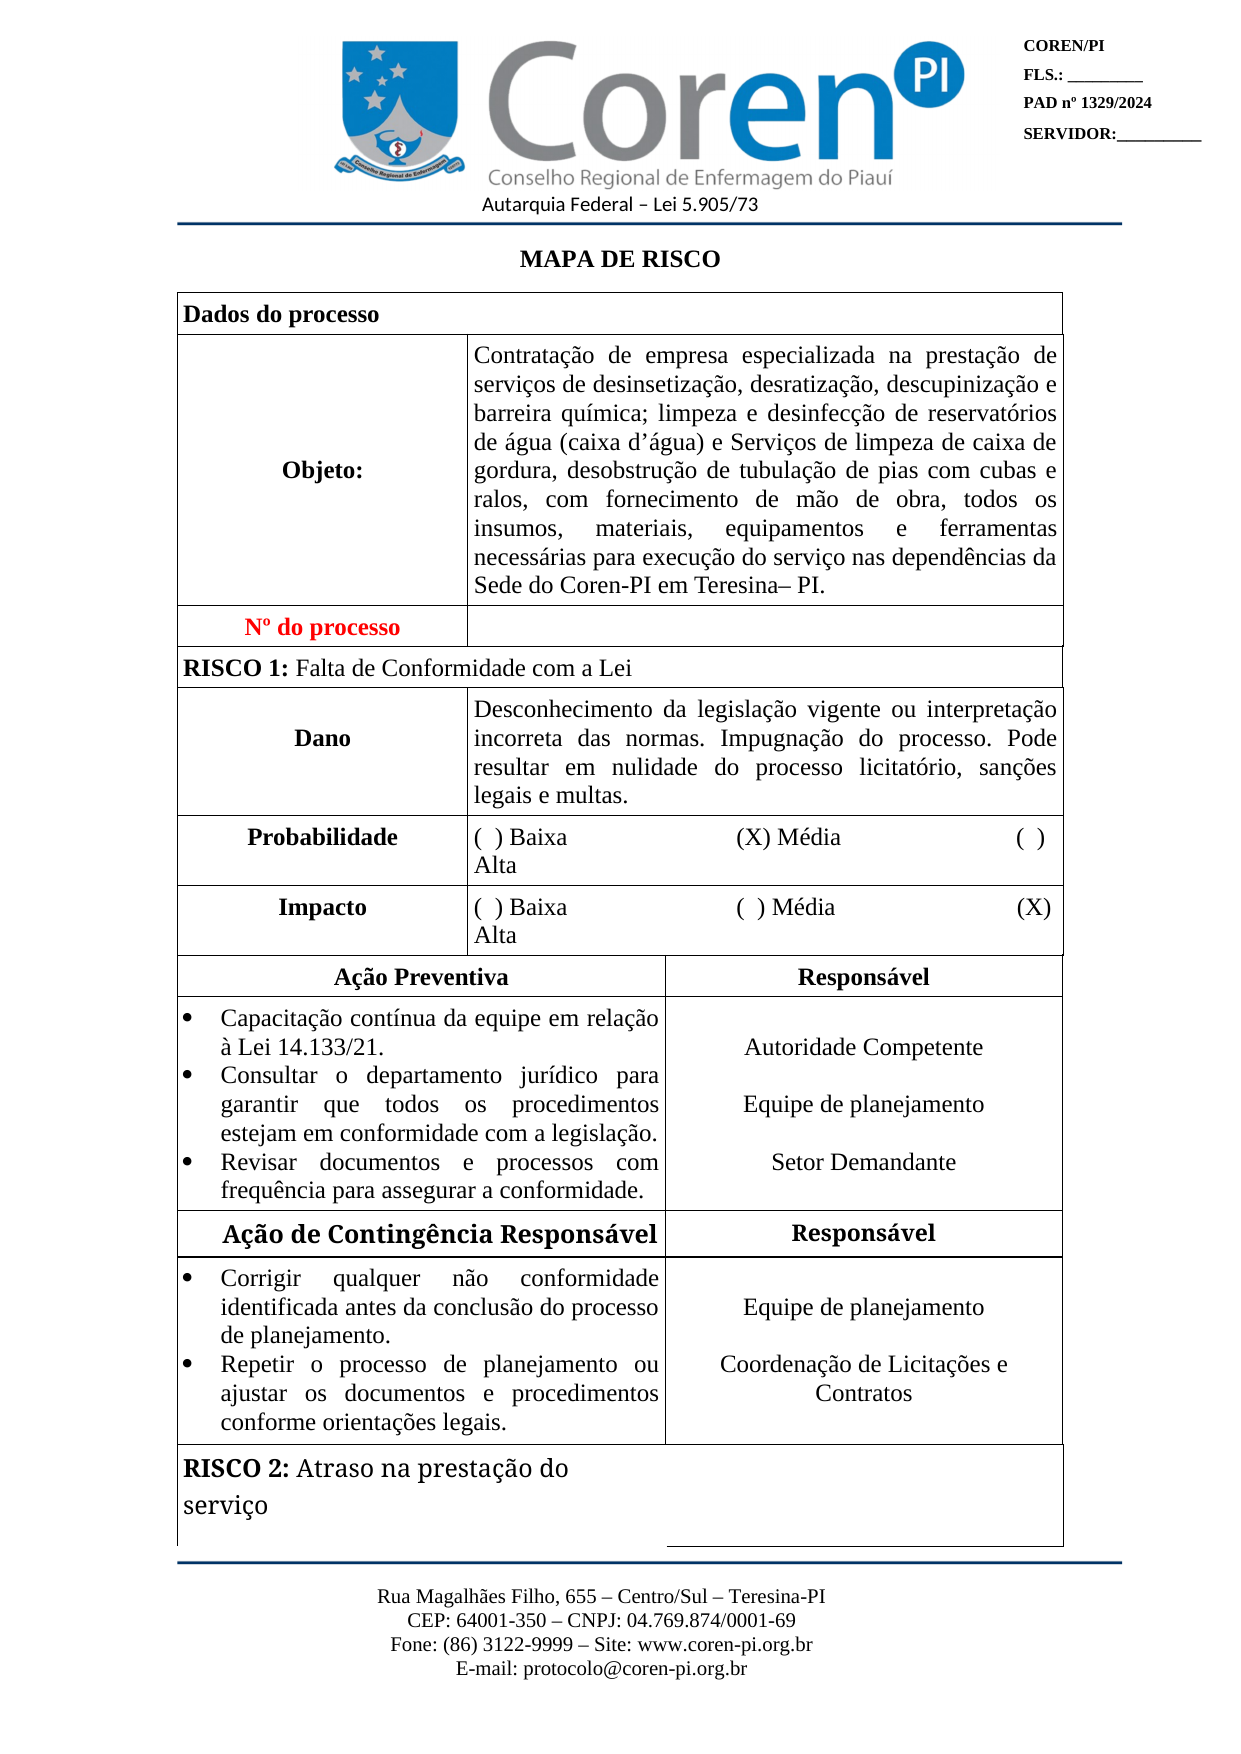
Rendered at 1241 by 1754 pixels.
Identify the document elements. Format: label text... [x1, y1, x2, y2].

table_cell Capacitação contínua da equipe em relação à Lei 14.133/21. Consultar o departamento jurídico para garantir que todos os procedimentos estejam em conformidade com a legislação. Revisar documentos e processos com frequência para assegurar a conformidade. [178, 997, 665, 1210]
table_cell Nº do processo [178, 606, 467, 646]
table_cell Ação Preventiva [178, 956, 665, 996]
table_cell Responsável [666, 956, 1062, 996]
picture [177, 1556, 1123, 1571]
text MAPA DE RISCO [177, 244, 1063, 273]
table_cell Equipe de planejamento Coordenação de Licitações e Contratos [666, 1258, 1062, 1444]
table_cell Probabilidade [178, 816, 467, 885]
picture [298, 36, 1000, 191]
table_cell [667, 1445, 1063, 1546]
table_cell ( ) Baixa (X) Média ( ) Alta [468, 816, 1063, 885]
table_cell Corrigir qualquer não conformidade identificada antes da conclusão do processo de planejamento. Repetir o processo de planejamento ou ajustar os documentos e procedimentos conforme orientações legais. [178, 1258, 665, 1444]
picture [177, 216, 1123, 232]
table_cell Objeto: [178, 335, 467, 605]
table_header Dados do processo [178, 293, 1062, 333]
table_cell [468, 606, 1063, 646]
table_cell Responsável [666, 1211, 1062, 1256]
table_cell Ação de Contingência Responsável [178, 1211, 665, 1256]
table_cell RISCO 1: Falta de Conformidade com a Lei [178, 647, 1062, 687]
table_cell RISCO 2: Atraso na prestação do serviço [178, 1445, 667, 1546]
table_cell Autoridade Competente Equipe de planejamento Setor Demandante [666, 997, 1062, 1210]
table_cell Dano [178, 688, 467, 815]
table_cell Contratação de empresa especializada na prestação de serviços de desinsetização, desratização, descupinização e barreira química; limpeza e desinfecção de reservatórios de água (caixa d’água) e Serviços de limpeza de caixa de gordura, desobstrução de tubulação de pias com cubas e ralos, com fornecimento de mão de obra, todos os insumos, materiais, equipamentos e ferramentas necessárias para execução do serviço nas dependências da Sede do Coren-PI em Teresina– PI. [468, 335, 1063, 605]
table_cell Desconhecimento da legislação vigente ou interpretação incorreta das normas. Impugnação do processo. Pode resultar em nulidade do processo licitatório, sanções legais e multas. [468, 688, 1063, 815]
table_cell ( ) Baixa ( ) Média (X) Alta [468, 886, 1063, 955]
table_cell Impacto [178, 886, 467, 955]
